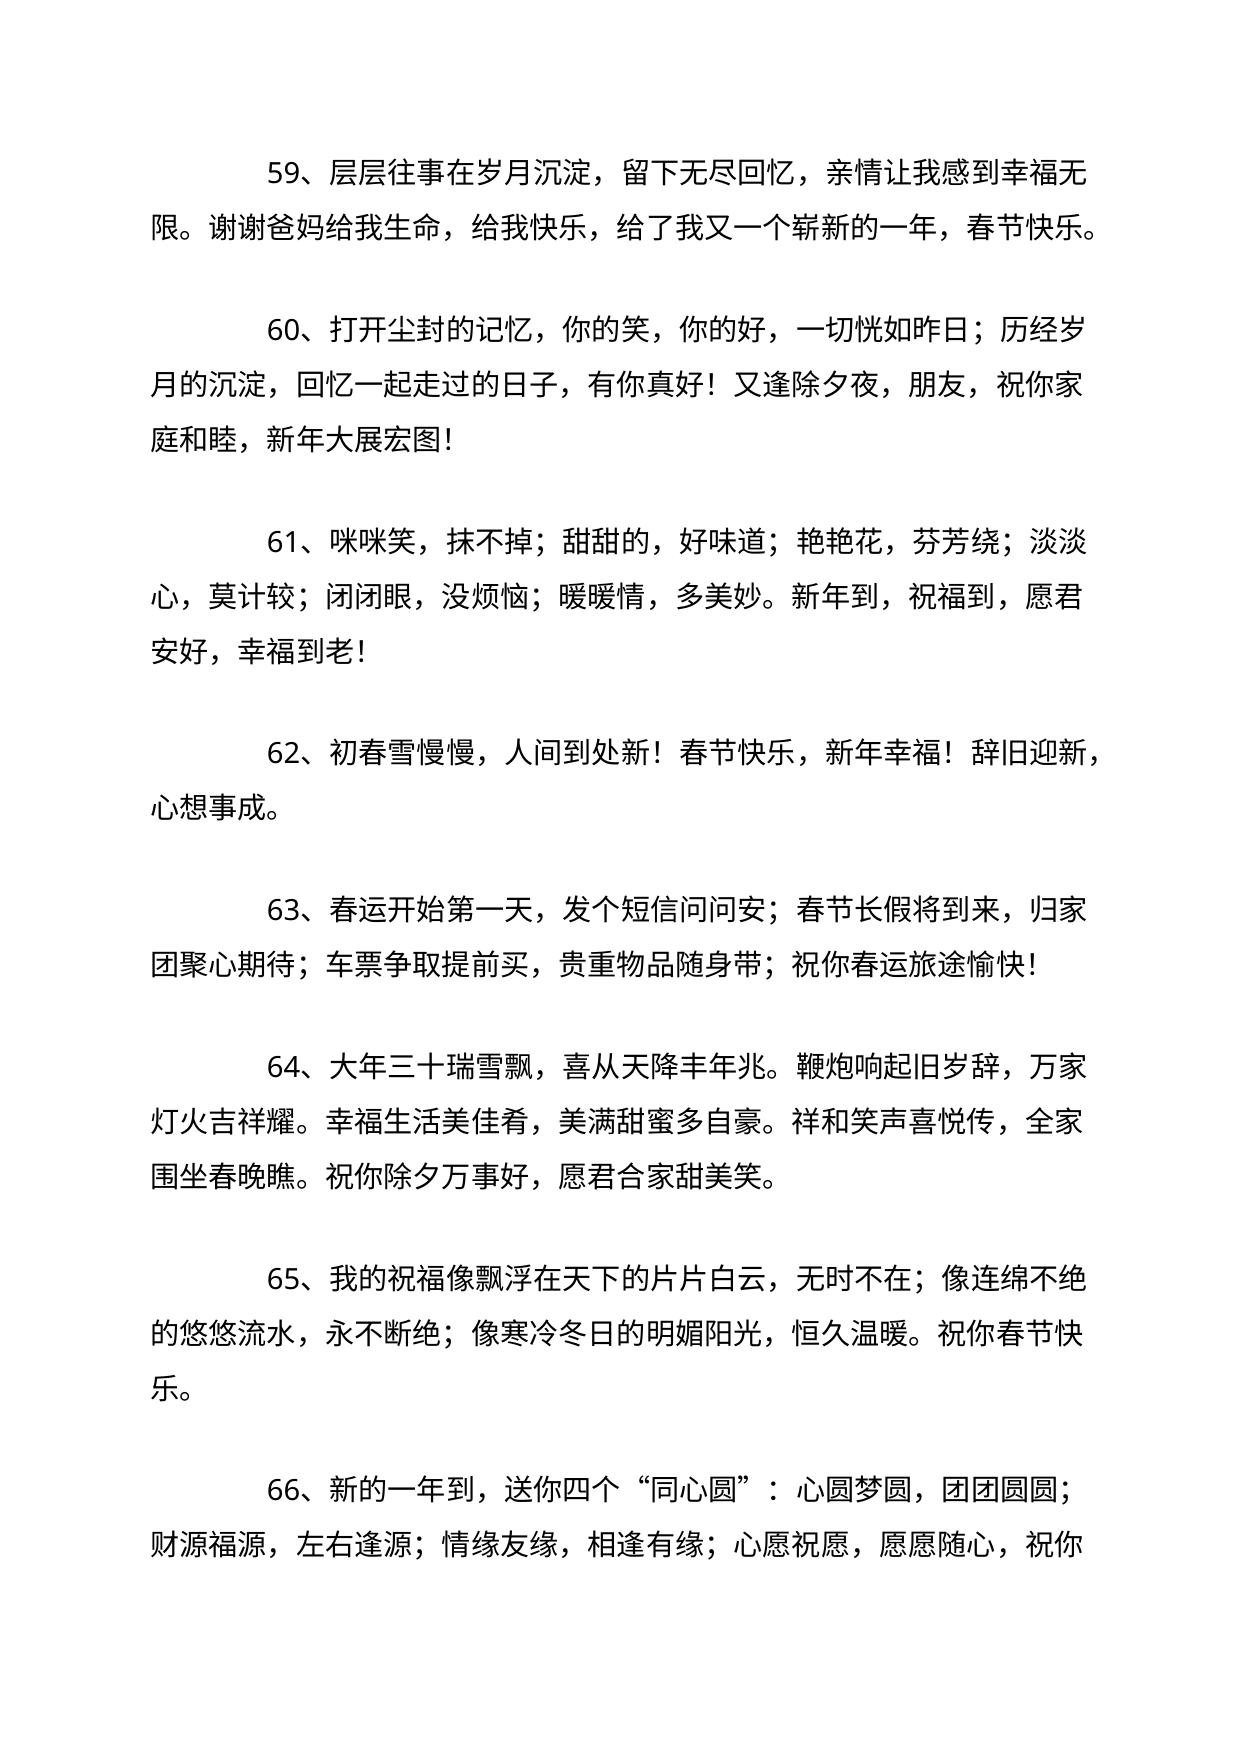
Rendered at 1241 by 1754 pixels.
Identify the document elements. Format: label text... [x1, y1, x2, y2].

text 64、大年三十瑞雪飘，喜从天降丰年兆。鞭炮响起旧岁辞，万家灯火吉祥耀。幸福生活美佳肴，美满甜蜜多自豪。祥和笑声喜悦传，全家围坐春晚瞧。祝你除夕万事好，愿君合家甜美笑。 [150, 1044, 1090, 1196]
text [150, 1467, 1090, 1564]
text 62、初春雪慢慢，人间到处新！春节快乐，新年幸福！辞旧迎新，心想事成。 [150, 730, 1090, 827]
text 61、咪咪笑，抹不掉；甜甜的，好味道；艳艳花，芬芳绕；淡淡心，莫计较；闭闭眼，没烦恼；暖暖情，多美妙。新年到，祝福到，愿君安好，幸福到老！ [150, 518, 1090, 671]
text 60、打开尘封的记忆，你的笑，你的好，一切恍如昨日；历经岁月的沉淀，回忆一起走过的日子，有你真好！又逢除夕夜，朋友，祝你家庭和睦，新年大展宏图！ [150, 307, 1090, 459]
text 65、我的祝福像飘浮在天下的片片白云，无时不在；像连绵不绝的悠悠流水，永不断绝；像寒冷冬日的明媚阳光，恒久温暖。祝你春节快乐。 [150, 1255, 1090, 1407]
text 63、春运开始第一天，发个短信问问安；春节长假将到来，归家团聚心期待；车票争取提前买，贵重物品随身带；祝你春运旅途愉快！ [150, 887, 1090, 984]
text 59、层层往事在岁月沉淀，留下无尽回忆，亲情让我感到幸福无限。谢谢爸妈给我生命，给我快乐，给了我又一个崭新的一年，春节快乐。 [150, 150, 1090, 247]
